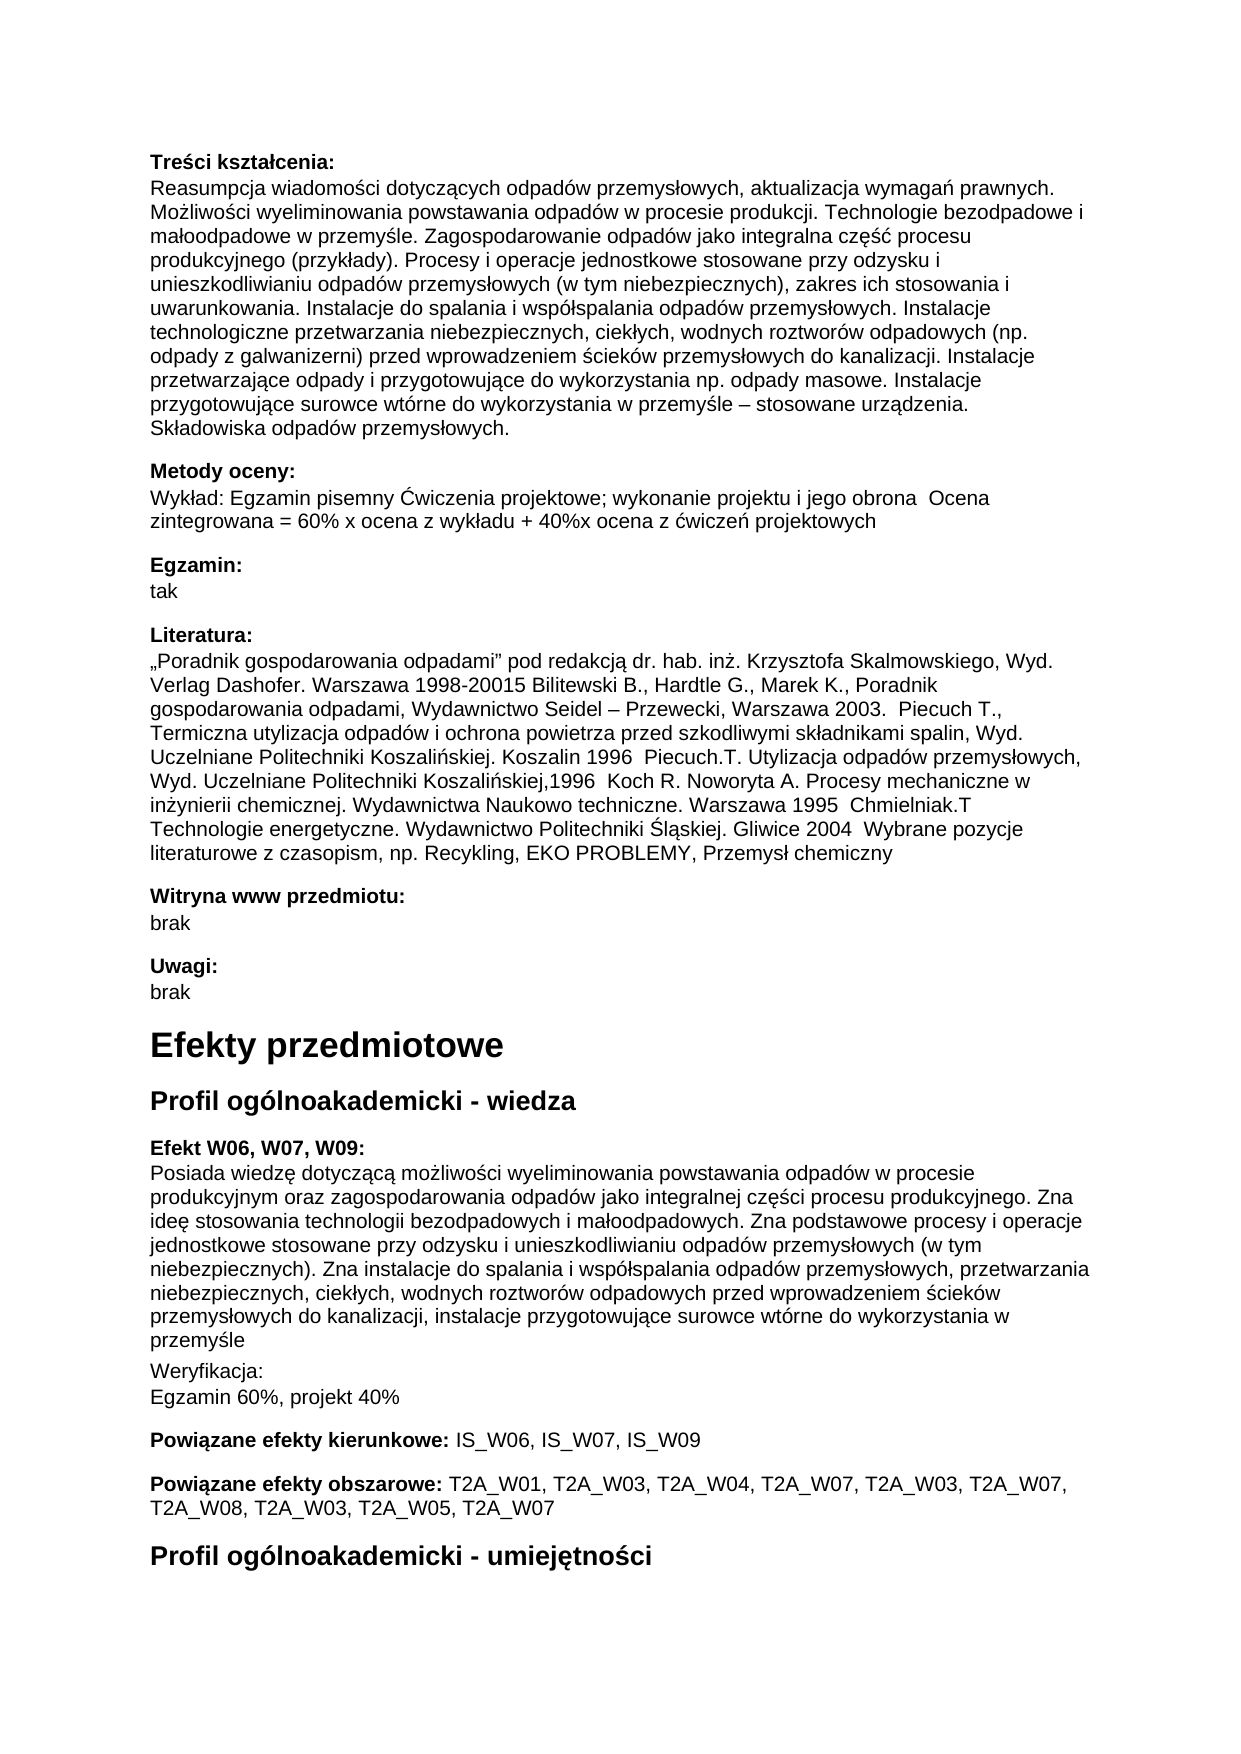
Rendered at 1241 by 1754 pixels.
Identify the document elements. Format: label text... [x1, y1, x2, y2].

text Literatura: [150, 623, 1090, 647]
subtitle Efekty przedmiotowe [150, 1024, 1090, 1065]
text Weryfikacja: [150, 1358, 1090, 1382]
text brak [150, 980, 1090, 1004]
text Treści kształcenia: [150, 150, 1090, 174]
text tak [150, 579, 1090, 603]
subtitle Profil ogólnoakademicki - umiejętności [150, 1540, 1090, 1571]
text Powiązane efekty kierunkowe: IS_W06, IS_W07, IS_W09 [150, 1428, 1090, 1452]
text Egzamin: [150, 553, 1090, 577]
subtitle Profil ogólnoakademicki - wiedza [150, 1084, 1090, 1116]
text Egzamin 60%, projekt 40% [150, 1384, 1090, 1408]
text Powiązane efekty obszarowe: T2A_W01, T2A_W03, T2A_W04, T2A_W07, T2A_W03, T2A_W07, T2A_W08, T2A_W03, T2A_W05, T2A_W07 [150, 1472, 1090, 1520]
text Reasumpcja wiadomości dotyczących odpadów przemysłowych, aktualizacja wymagań prawnych. Możliwości wyeliminowania powstawania odpadów w procesie produkcji. Technologie bezodpadowe i małoodpadowe w przemyśle. Zagospodarowanie odpadów jako integralna część procesu produkcyjnego (przykłady). Procesy i operacje jednostkowe stosowane przy odzysku i unieszkodliwianiu odpadów przemysłowych (w tym niebezpiecznych), zakres ich stosowania i uwarunkowania. Instalacje do spalania i współspalania odpadów przemysłowych. Instalacje technologiczne przetwarzania niebezpiecznych, ciekłych, wodnych roztworów odpadowych (np. odpady z galwanizerni) przed wprowadzeniem ścieków przemysłowych do kanalizacji. Instalacje przetwarzające odpady i przygotowujące do wykorzystania np. odpady masowe. Instalacje przygotowujące surowce wtórne do wykorzystania w przemyśle – stosowane urządzenia. Składowiska odpadów przemysłowych. [150, 176, 1090, 439]
text Witryna www przedmiotu: [150, 884, 1090, 908]
text Wykład: Egzamin pisemny Ćwiczenia projektowe; wykonanie projektu i jego obrona Ocena zintegrowana = 60% x ocena z wykładu + 40%x ocena z ćwiczeń projektowych [150, 485, 1090, 533]
text brak [150, 910, 1090, 934]
text Efekt W06, W07, W09: [150, 1136, 1090, 1159]
text Uwagi: [150, 954, 1090, 978]
text Metody oceny: [150, 459, 1090, 483]
text „Poradnik gospodarowania odpadami” pod redakcją dr. hab. inż. Krzysztofa Skalmowskiego, Wyd. Verlag Dashofer. Warszawa 1998-20015 Bilitewski B., Hardtle G., Marek K., Poradnik gospodarowania odpadami, Wydawnictwo Seidel – Przewecki, Warszawa 2003. Piecuch T., Termiczna utylizacja odpadów i ochrona powietrza przed szkodliwymi składnikami spalin, Wyd. Uczelniane Politechniki Koszalińskiej. Koszalin 1996 Piecuch.T. Utylizacja odpadów przemysłowych, Wyd. Uczelniane Politechniki Koszalińskiej,1996 Koch R. Noworyta A. Procesy mechaniczne w inżynierii chemicznej. Wydawnictwa Naukowo techniczne. Warszawa 1995 Chmielniak.T Technologie energetyczne. Wydawnictwo Politechniki Śląskiej. Gliwice 2004 Wybrane pozycje literaturowe z czasopism, np. Recykling, EKO PROBLEMY, Przemysł chemiczny [150, 649, 1090, 864]
text Posiada wiedzę dotyczącą możliwości wyeliminowania powstawania odpadów w procesie produkcyjnym oraz zagospodarowania odpadów jako integralnej części procesu produkcyjnego. Zna ideę stosowania technologii bezodpadowych i małoodpadowych. Zna podstawowe procesy i operacje jednostkowe stosowane przy odzysku i unieszkodliwianiu odpadów przemysłowych (w tym niebezpiecznych). Zna instalacje do spalania i współspalania odpadów przemysłowych, przetwarzania niebezpiecznych, ciekłych, wodnych roztworów odpadowych przed wprowadzeniem ścieków przemysłowych do kanalizacji, instalacje przygotowujące surowce wtórne do wykorzystania w przemyśle [150, 1161, 1090, 1352]
